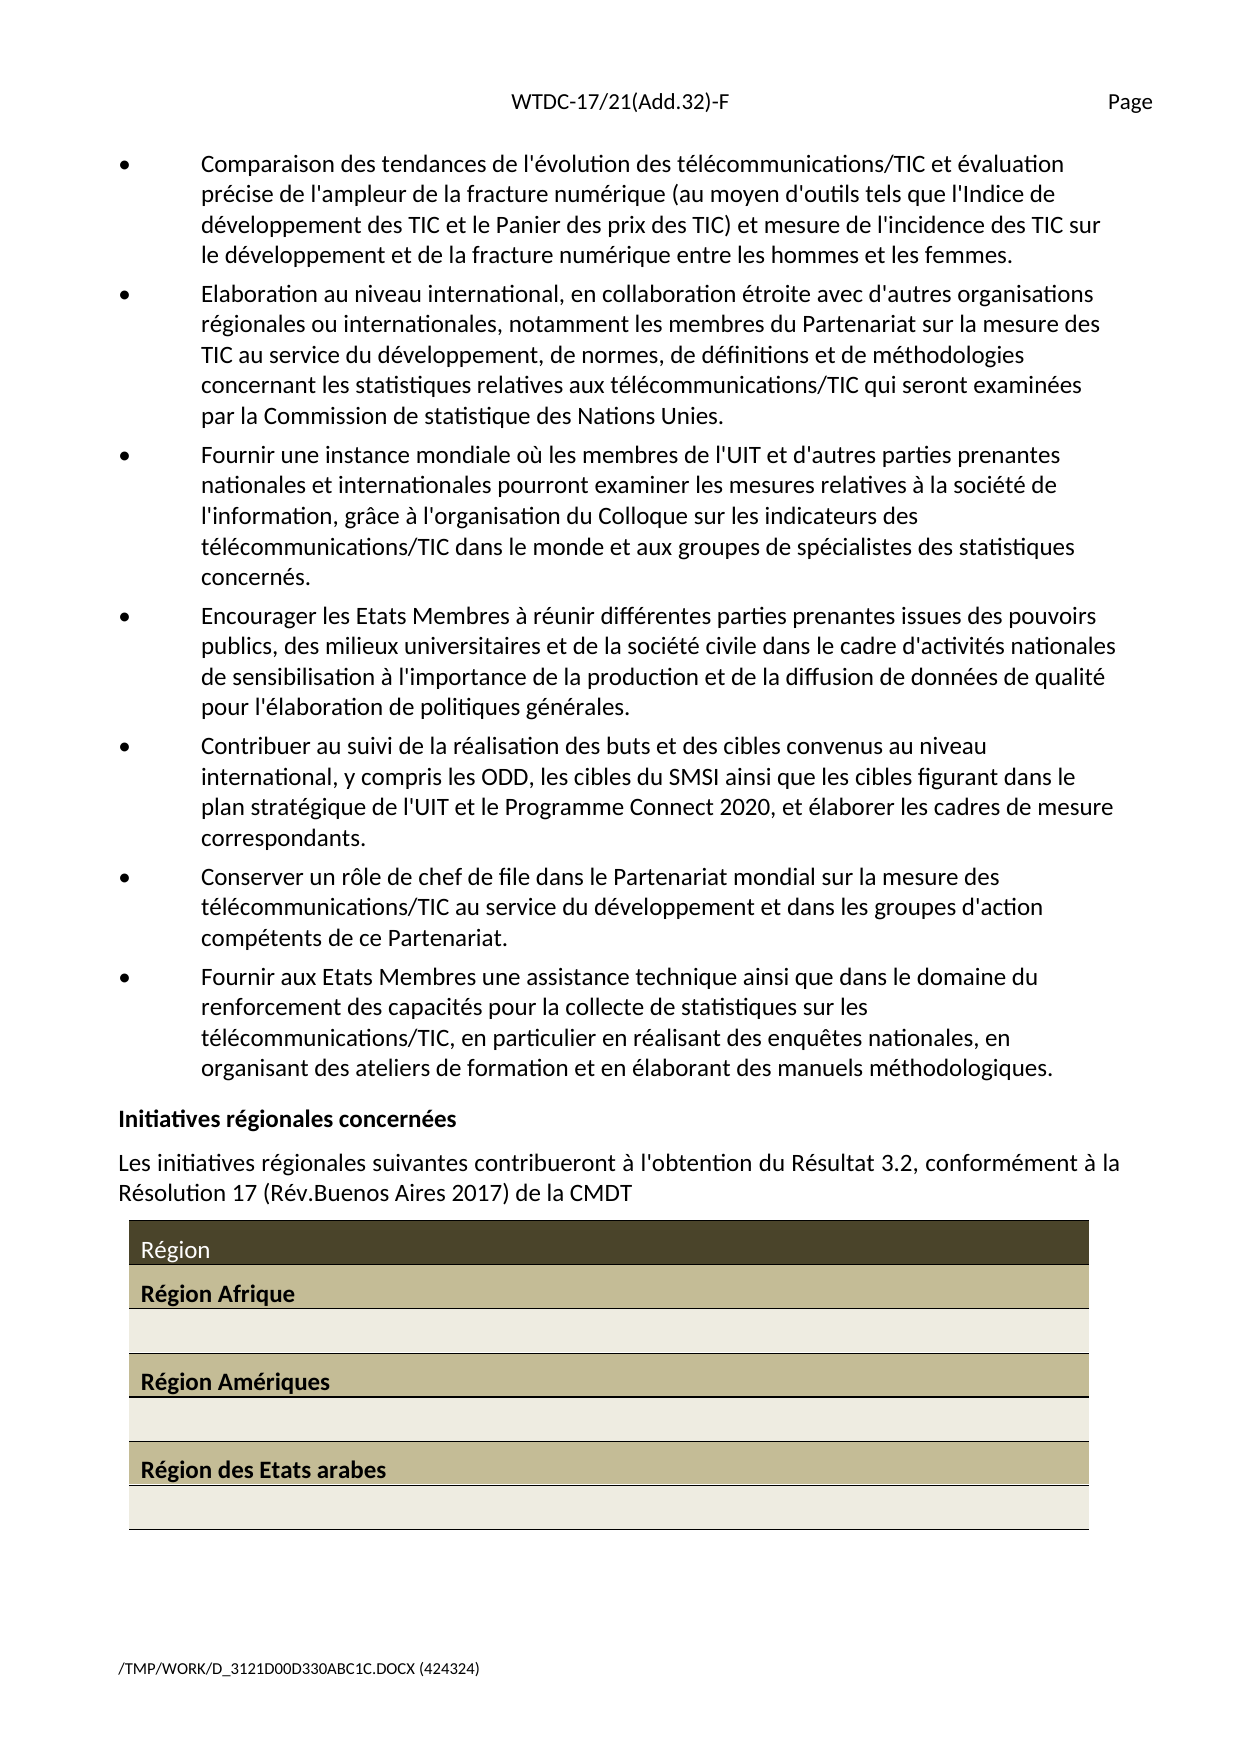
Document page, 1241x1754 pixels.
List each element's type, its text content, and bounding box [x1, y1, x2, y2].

text Les initiatives régionales suivantes contribueront à l'obtention du Résultat 3.2, conformément à la Résolution 17 (Rév.Buenos Aires 2017) de la CMDT [118, 1147, 1122, 1208]
subtitle Initiatives régionales concernées [118, 1104, 1122, 1134]
text • Contribuer au suivi de la réalisation des buts et des cibles convenus au niveau international, y compris les ODD, les cibles du SMSI ainsi que les cibles figurant dans le plan stratégique de l'UIT et le Programme Connect 2020, et élaborer les cadres de mesure correspondants. [118, 730, 1122, 852]
table_cell [129, 1309, 1089, 1352]
text • Fournir une instance mondiale où les membres de l'UIT et d'autres parties prenantes nationales et internationales pourront examiner les mesures relatives à la société de l'information, grâce à l'organisation du Colloque sur les indicateurs des télécommunications/TIC dans le monde et aux groupes de spécialistes des statistiques concernés. [118, 439, 1122, 592]
table_cell [129, 1486, 1089, 1529]
text • Encourager les Etats Membres à réunir différentes parties prenantes issues des pouvoirs publics, des milieux universitaires et de la société civile dans le cadre d'activités nationales de sensibilisation à l'importance de la production et de la diffusion de données de qualité pour l'élaboration de politiques générales. [118, 600, 1122, 722]
table_cell Région des Etats arabes [129, 1442, 1089, 1484]
table_cell Région Amériques [129, 1354, 1089, 1396]
table_header Région [129, 1221, 1089, 1264]
text • Comparaison des tendances de l'évolution des télécommunications/TIC et évaluation précise de l'ampleur de la fracture numérique (au moyen d'outils tels que l'Indice de développement des TIC et le Panier des prix des TIC) et mesure de l'incidence des TIC sur le développement et de la fracture numérique entre les hommes et les femmes. [118, 148, 1122, 270]
text • Elaboration au niveau international, en collaboration étroite avec d'autres organisations régionales ou internationales, notamment les membres du Partenariat sur la mesure des TIC au service du développement, de normes, de définitions et de méthodologies concernant les statistiques relatives aux télécommunications/TIC qui seront examinées par la Commission de statistique des Nations Unies. [118, 278, 1122, 431]
table_cell Région Afrique [129, 1265, 1089, 1308]
text • Conserver un rôle de chef de file dans le Partenariat mondial sur la mesure des TIC au service du développement et dans les groupes d'action compétents de ce Partenariat. [118, 861, 1122, 952]
text • Fournir aux Etats Membres une assistance technique ainsi que dans le domaine du renforcement des capacités pour la collecte de statistiques sur les télécommunications/TIC, en particulier en réalisant des enquêtes nationales, en organisant des ateliers de formation et en élaborant des manuels méthodologiques. [118, 961, 1122, 1083]
table_cell [129, 1398, 1089, 1441]
